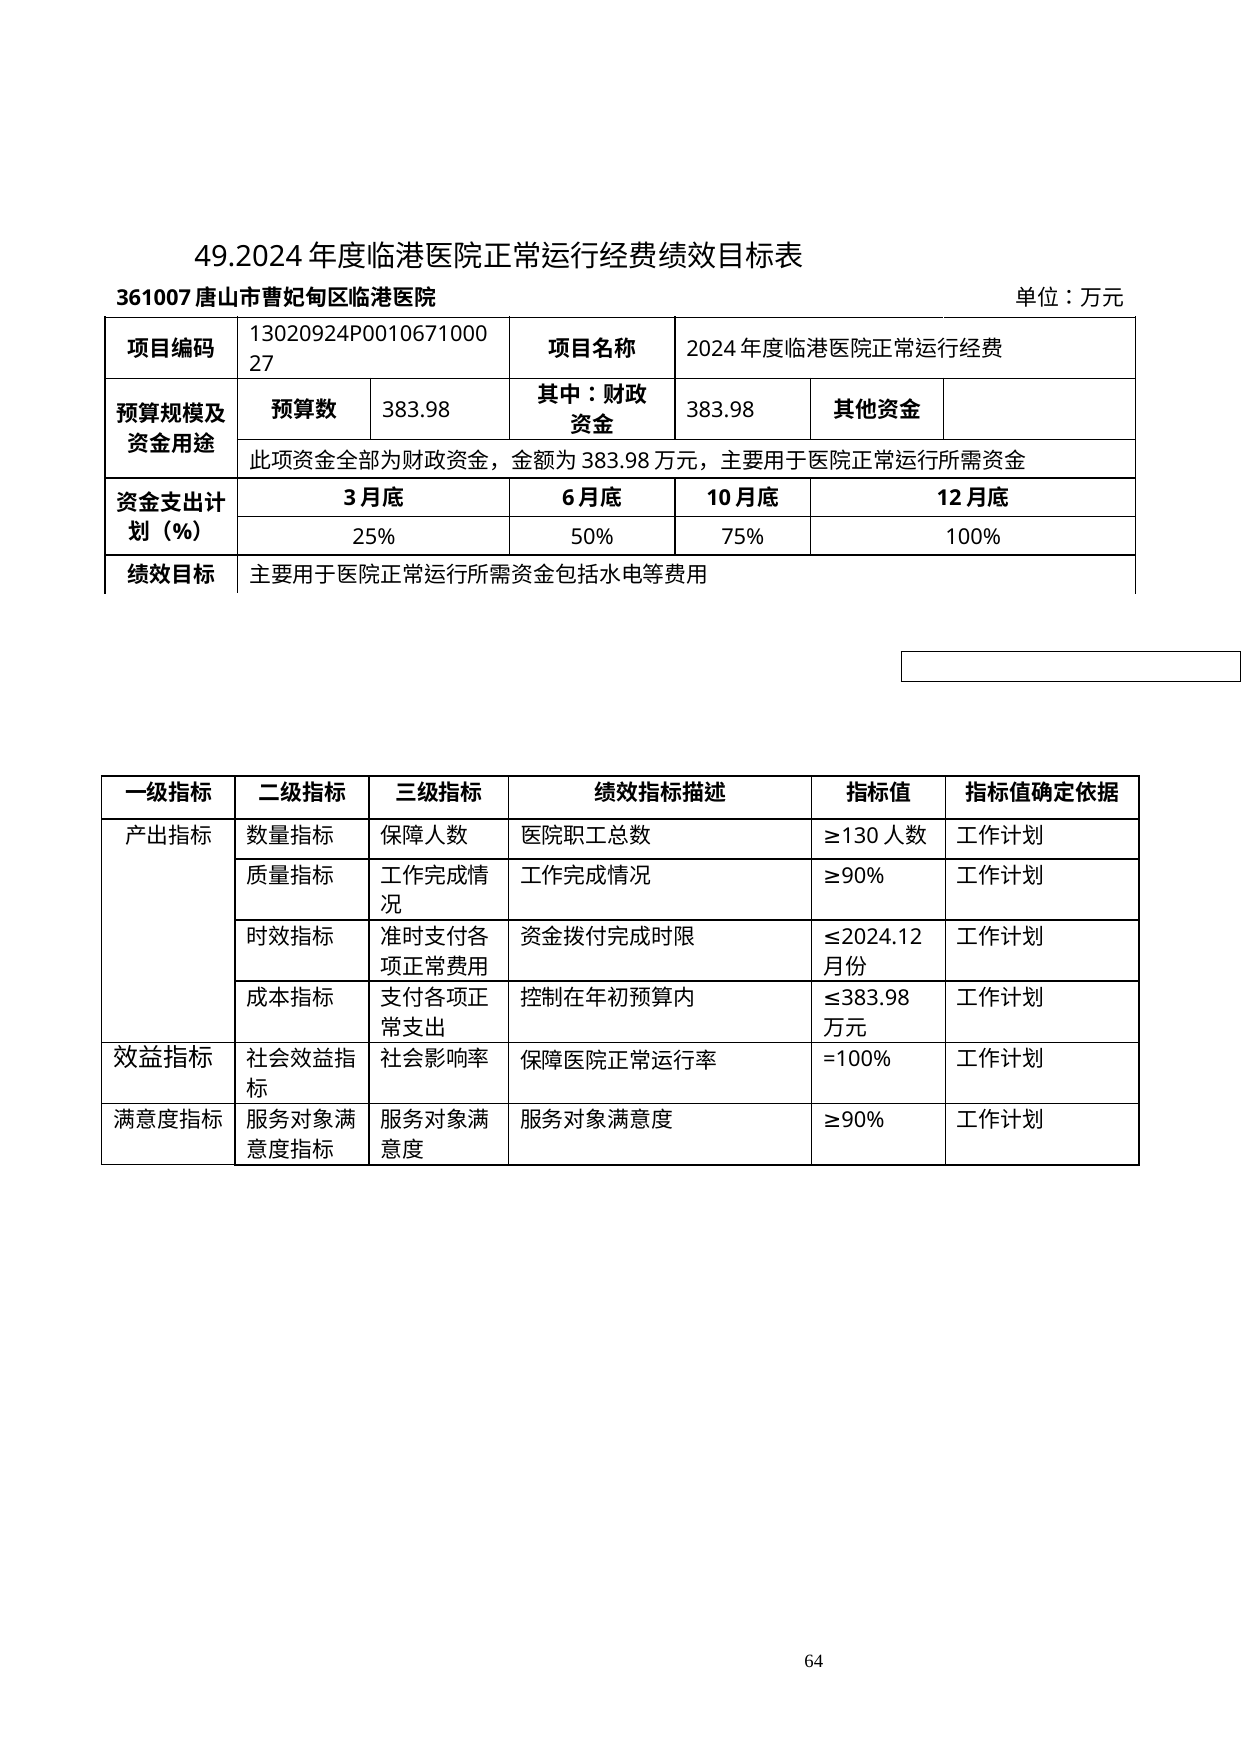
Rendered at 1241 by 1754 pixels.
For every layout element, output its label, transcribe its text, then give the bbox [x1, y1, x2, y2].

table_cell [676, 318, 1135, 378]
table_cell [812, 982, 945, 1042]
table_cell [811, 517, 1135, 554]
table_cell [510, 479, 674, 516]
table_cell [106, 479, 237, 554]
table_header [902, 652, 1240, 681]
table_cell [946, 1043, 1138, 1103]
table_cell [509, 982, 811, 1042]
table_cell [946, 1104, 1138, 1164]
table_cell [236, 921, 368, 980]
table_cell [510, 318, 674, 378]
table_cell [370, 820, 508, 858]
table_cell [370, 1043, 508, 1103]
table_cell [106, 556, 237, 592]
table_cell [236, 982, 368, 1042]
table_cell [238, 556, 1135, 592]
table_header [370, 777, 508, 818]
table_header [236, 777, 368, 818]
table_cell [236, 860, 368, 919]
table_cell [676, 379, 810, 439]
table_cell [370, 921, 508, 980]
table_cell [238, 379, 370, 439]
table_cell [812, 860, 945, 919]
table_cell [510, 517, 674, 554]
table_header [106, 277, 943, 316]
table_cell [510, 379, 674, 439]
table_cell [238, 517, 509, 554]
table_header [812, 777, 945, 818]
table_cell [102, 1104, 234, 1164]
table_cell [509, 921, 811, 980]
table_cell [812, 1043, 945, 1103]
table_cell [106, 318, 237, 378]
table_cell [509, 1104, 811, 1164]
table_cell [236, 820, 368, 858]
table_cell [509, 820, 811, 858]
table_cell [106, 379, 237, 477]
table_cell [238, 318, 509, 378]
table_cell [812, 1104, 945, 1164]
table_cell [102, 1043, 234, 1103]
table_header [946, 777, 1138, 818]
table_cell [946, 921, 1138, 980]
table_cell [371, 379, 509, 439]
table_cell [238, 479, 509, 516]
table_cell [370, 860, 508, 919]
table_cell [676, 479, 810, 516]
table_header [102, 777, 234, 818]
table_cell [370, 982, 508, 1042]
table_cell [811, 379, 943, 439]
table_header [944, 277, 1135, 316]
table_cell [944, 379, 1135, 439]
text 49.2024年度临港医院正常运行经费绩效目标表 [136, 235, 1104, 275]
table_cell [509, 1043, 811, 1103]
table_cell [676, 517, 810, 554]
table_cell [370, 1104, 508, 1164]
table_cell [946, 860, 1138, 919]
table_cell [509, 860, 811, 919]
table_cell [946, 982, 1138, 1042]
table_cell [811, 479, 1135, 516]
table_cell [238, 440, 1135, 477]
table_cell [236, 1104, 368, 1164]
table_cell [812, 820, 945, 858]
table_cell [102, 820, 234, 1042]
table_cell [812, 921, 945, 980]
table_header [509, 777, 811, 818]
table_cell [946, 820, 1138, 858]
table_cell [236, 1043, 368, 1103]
